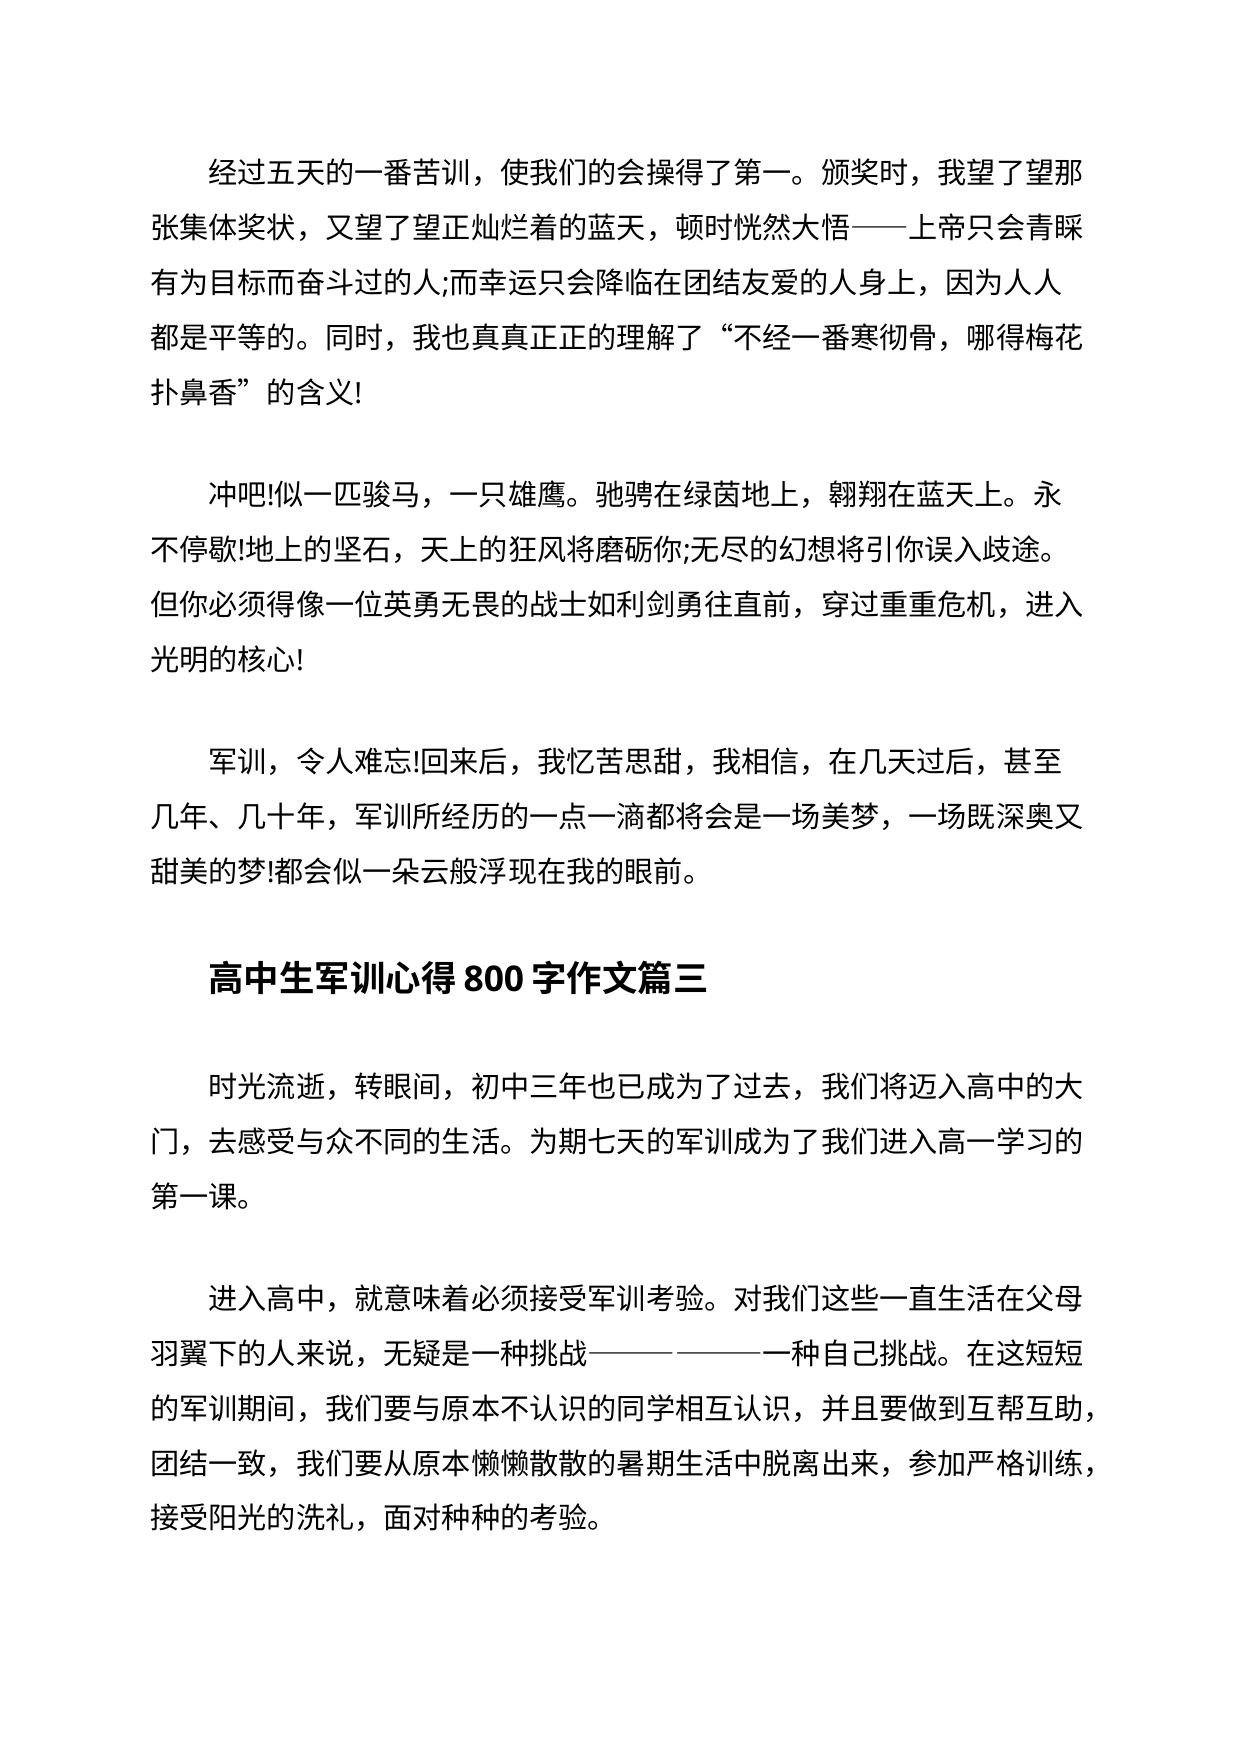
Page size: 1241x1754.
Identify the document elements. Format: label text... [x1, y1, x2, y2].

text 时光流逝，转眼间，初中三年也已成为了过去，我们将迈入高中的大门，去感受与众不同的生活。为期七天的军训成为了我们进入高一学习的第一课。 [150, 1064, 1090, 1216]
text 军训，令人难忘!回来后，我忆苦思甜，我相信，在几天过后，甚至几年、几十年，军训所经历的一点一滳都将会是一场美梦，一场既深奥又甜美的梦!都会似一朵云般浮现在我的眼前。 [150, 738, 1090, 891]
text 高中生军训心得800字作文篇三 [150, 950, 1090, 1002]
text 经过五天的一番苦训，使我们的会操得了第一。颁奖时，我望了望那张集体奖状，又望了望正灿烂着的蓝天，顿时恍然大悟——上帝只会青睬有为目标而奋斗过的人;而幸运只会降临在团结友爱的人身上，因为人人都是平等的。同时，我也真真正正的理解了“不经一番寒彻骨，哪得梅花扑鼻香”的含义! [150, 150, 1090, 412]
text 进入高中，就意味着必须接受军训考验。对我们这些一直生活在父母羽翼下的人来说，无疑是一种挑战——————一种自己挑战。在这短短的军训期间，我们要与原本不认识的同学相互认识，并且要做到互帮互助，团结一致，我们要从原本懒懒散散的暑期生活中脱离出来，参加严格训练，接受阳光的洗礼，面对种种的考验。 [150, 1276, 1090, 1537]
text 冲吧!似一匹骏马，一只雄鹰。驰骋在绿茵地上，翱翔在蓝天上。永不停歇!地上的坚石，天上的狂风将磨砺你;无尽的幻想将引你误入歧途。但你必须得像一位英勇无畏的战士如利剑勇往直前，穿过重重危机，进入光明的核心! [150, 472, 1090, 679]
